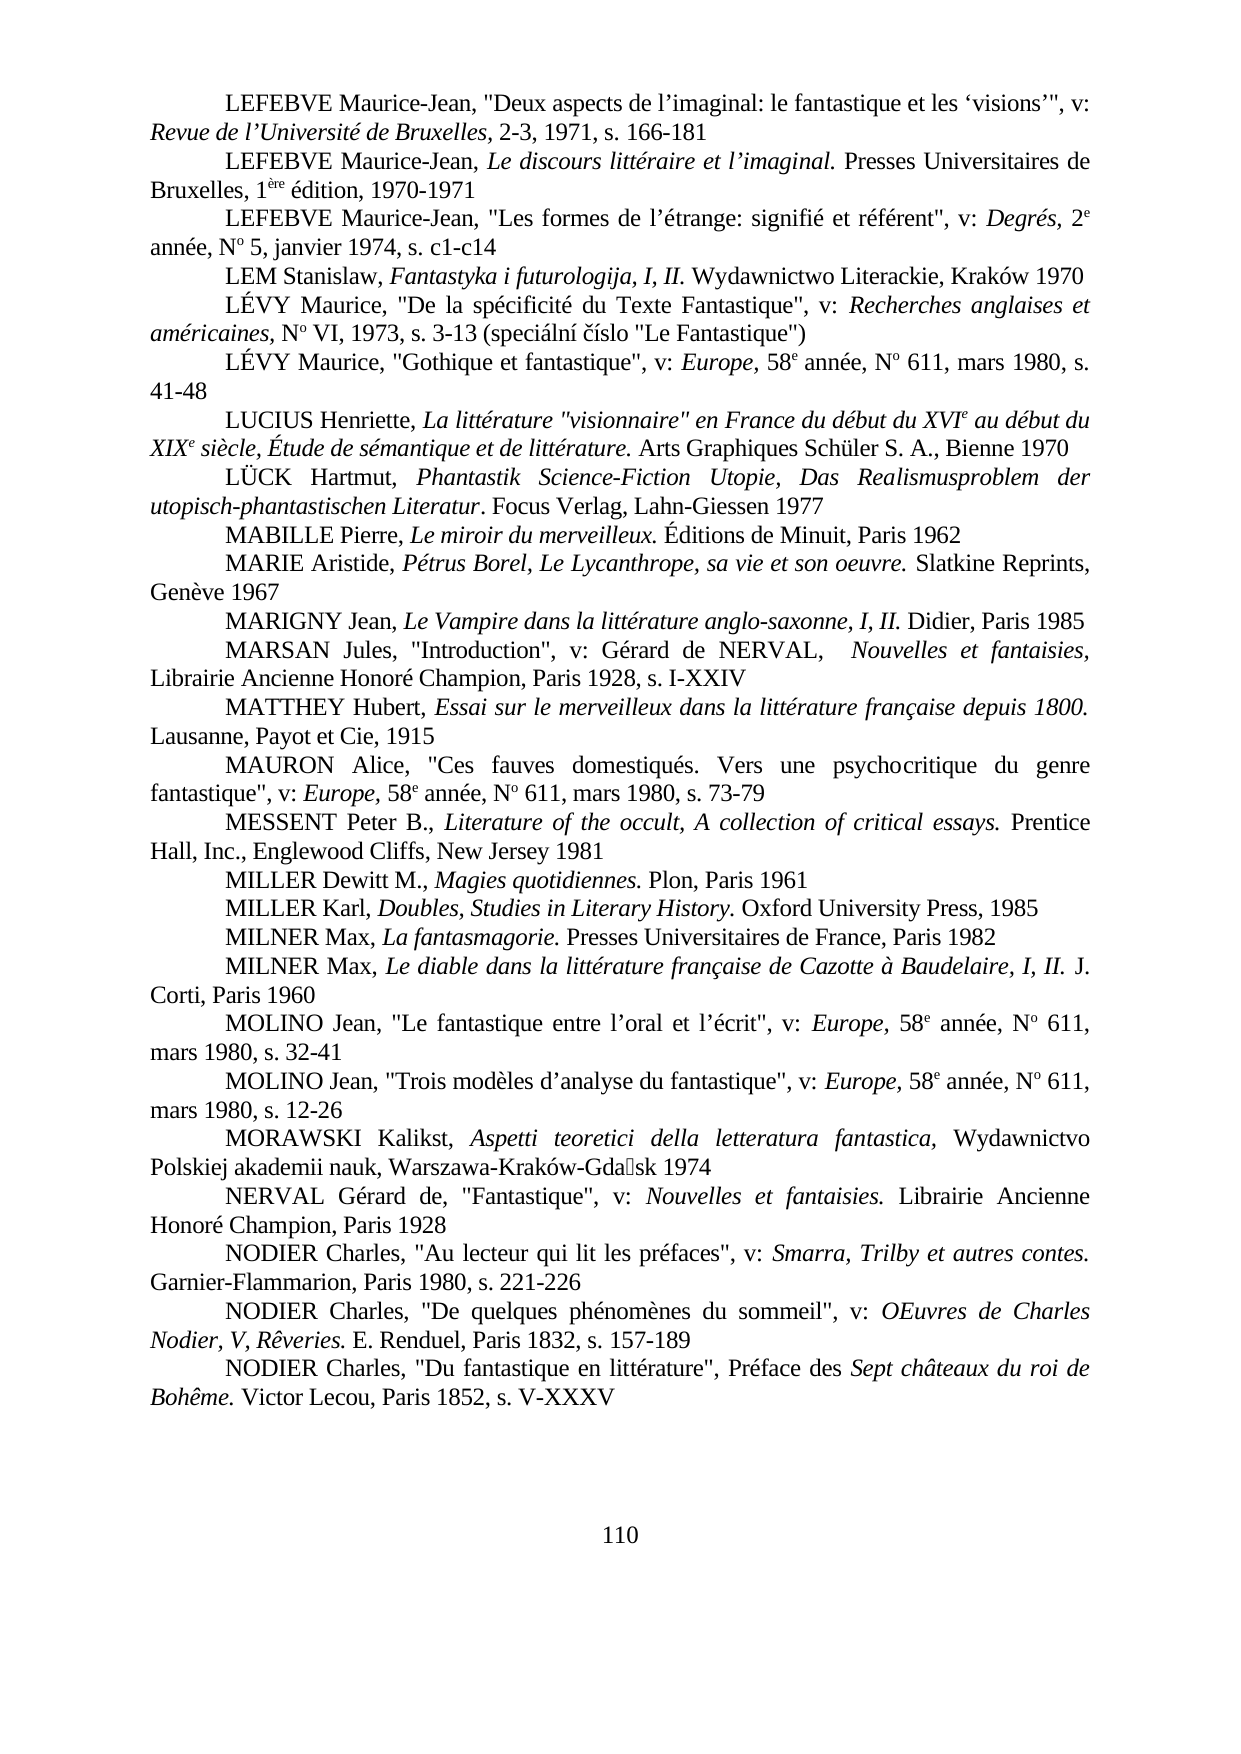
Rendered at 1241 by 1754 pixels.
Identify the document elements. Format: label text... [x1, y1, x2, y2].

text MABILLE Pierre, Le miroir du merveilleux. Éditions de Minuit, Paris 1962 [150, 520, 1090, 548]
text NODIER Charles, "De quelques phénomènes du sommeil", v: OEuvres de Charles Nodier, V, Rêveries. E. Renduel, Paris 1832, s. 157-189 [150, 1296, 1090, 1353]
text MILNER Max, La fantasmagorie. Presses Universitaires de France, Paris 1982 [150, 922, 1090, 951]
text LEM Stanislaw, Fantastyka i futurologija, I, II. Wydawnictwo Literackie, Kraków 1970 [150, 261, 1090, 290]
text MARIGNY Jean, Le Vampire dans la littérature anglo-saxonne, I, II. Didier, Paris 1985 [150, 606, 1090, 635]
text MOLINO Jean, "Trois modèles d’analyse du fantastique", v: Europe, 58e année, No 611, mars 1980, s. 12-26 [150, 1066, 1090, 1123]
text MAURON Alice, "Ces fauves domestiqués. Vers une psychocritique du genre fantastique", v: Europe, 58e année, No 611, mars 1980, s. 73-79 [150, 750, 1090, 807]
text MATTHEY Hubert, Essai sur le merveilleux dans la littérature française depuis 1800. Lausanne, Payot et Cie, 1915 [150, 692, 1090, 750]
text LÉVY Maurice, "Gothique et fantastique", v: Europe, 58e année, No 611, mars 1980, s. 41-48 [150, 347, 1090, 405]
text MESSENT Peter B., Literature of the occult, A collection of critical essays. Prentice Hall, Inc., Englewood Cliffs, New Jersey 1981 [150, 807, 1090, 865]
text MILLER Dewitt M., Magies quotidiennes. Plon, Paris 1961 [150, 865, 1090, 893]
text NODIER Charles, "Au lecteur qui lit les préfaces", v: Smarra, Trilby et autres contes. Garnier-Flammarion, Paris 1980, s. 221-226 [150, 1238, 1090, 1296]
text LÉVY Maurice, "De la spécificité du Texte Fantastique", v: Recherches anglaises et américaines, No VI, 1973, s. 3-13 (speciální číslo "Le Fantastique") [150, 290, 1090, 347]
text LÜCK Hartmut, Phantastik Science-Fiction Utopie, Das Realismusproblem der utopisch-phantastischen Literatur. Focus Verlag, Lahn-Giessen 1977 [150, 462, 1090, 520]
text MORAWSKI Kalikst, Aspetti teoretici della letteratura fantastica, Wydawnictvo Polskiej akademii nauk, Warszawa-Kraków-Gdask 1974 [150, 1123, 1090, 1181]
text MILLER Karl, Doubles, Studies in Literary History. Oxford University Press, 1985 [150, 893, 1090, 922]
text LEFEBVE Maurice-Jean, "Deux aspects de l’imaginal: le fantastique et les ‘visions’", v: Revue de l’Université de Bruxelles, 2-3, 1971, s. 166-181 [150, 88, 1090, 146]
text MARSAN Jules, "Introduction", v: Gérard de NERVAL, Nouvelles et fantaisies, Librairie Ancienne Honoré Champion, Paris 1928, s. I-XXIV [150, 635, 1090, 692]
text MILNER Max, Le diable dans la littérature française de Cazotte à Baudelaire, I, II. J. Corti, Paris 1960 [150, 951, 1090, 1008]
text LUCIUS Henriette, La littérature "visionnaire" en France du début du XVIe au début du XIXe siècle, Étude de sémantique et de littérature. Arts Graphiques Schüler S. A., Bienne 1970 [150, 405, 1090, 462]
text NERVAL Gérard de, "Fantastique", v: Nouvelles et fantaisies. Librairie Ancienne Honoré Champion, Paris 1928 [150, 1181, 1090, 1238]
text MARIE Aristide, Pétrus Borel, Le Lycanthrope, sa vie et son oeuvre. Slatkine Reprints, Genève 1967 [150, 548, 1090, 606]
text NODIER Charles, "Du fantastique en littérature", Préface des Sept châteaux du roi de Bohême. Victor Lecou, Paris 1852, s. V-XXXV [150, 1353, 1090, 1411]
text MOLINO Jean, "Le fantastique entre l’oral et l’écrit", v: Europe, 58e année, No 611, mars 1980, s. 32-41 [150, 1008, 1090, 1066]
text LEFEBVE Maurice-Jean, "Les formes de l’étrange: signifié et référent", v: Degrés, 2e année, No 5, janvier 1974, s. c1-c14 [150, 203, 1090, 261]
text LEFEBVE Maurice-Jean, Le discours littéraire et l’imaginal. Presses Universitaires de Bruxelles, 1ère édition, 1970-1971 [150, 146, 1090, 203]
